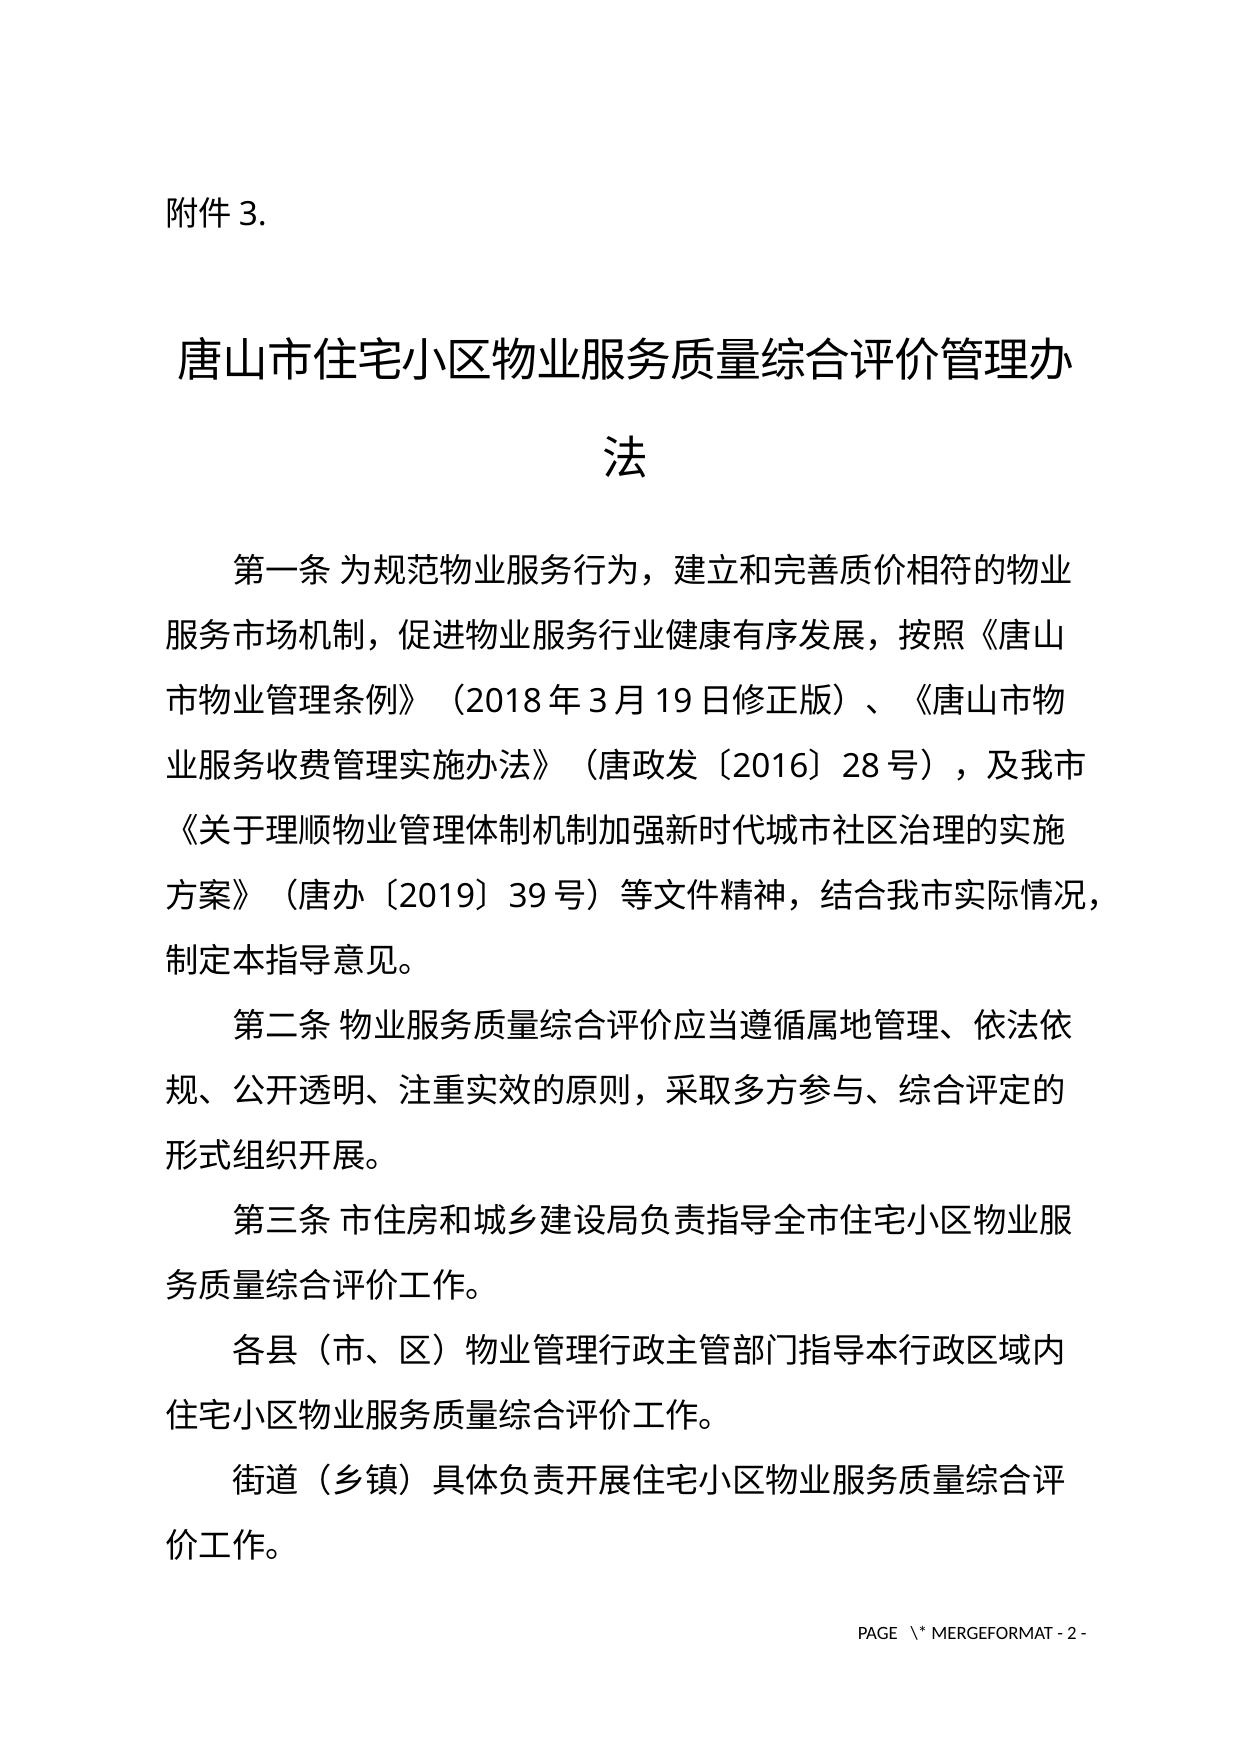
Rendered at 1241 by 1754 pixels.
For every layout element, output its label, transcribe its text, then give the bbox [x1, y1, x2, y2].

text 街道（乡镇）具体负责开展住宅小区物业服务质量综合评价工作。 [165, 1446, 1087, 1576]
text 附件3. [165, 178, 1087, 243]
text 第二条 物业服务质量综合评价应当遵循属地管理、依法依规、公开透明、注重实效的原则，采取多方参与、综合评定的形式组织开展。 [165, 991, 1087, 1186]
text 第三条 市住房和城乡建设局负责指导全市住宅小区物业服务质量综合评价工作。 [165, 1186, 1087, 1316]
text 各县（市、区）物业管理行政主管部门指导本行政区域内住宅小区物业服务质量综合评价工作。 [165, 1316, 1087, 1446]
text 第一条 为规范物业服务行为，建立和完善质价相符的物业服务市场机制，促进物业服务行业健康有序发展，按照《唐山市物业管理条例》（2018年3月19日修正版）、《唐山市物业服务收费管理实施办法》（唐政发〔2016〕28号），及我市《关于理顺物业管理体制机制加强新时代城市社区治理的实施方案》（唐办〔2019〕39号）等文件精神，结合我市实际情况，制定本指导意见。 [165, 536, 1087, 991]
text 唐山市住宅小区物业服务质量综合评价管理办法 [165, 308, 1087, 503]
